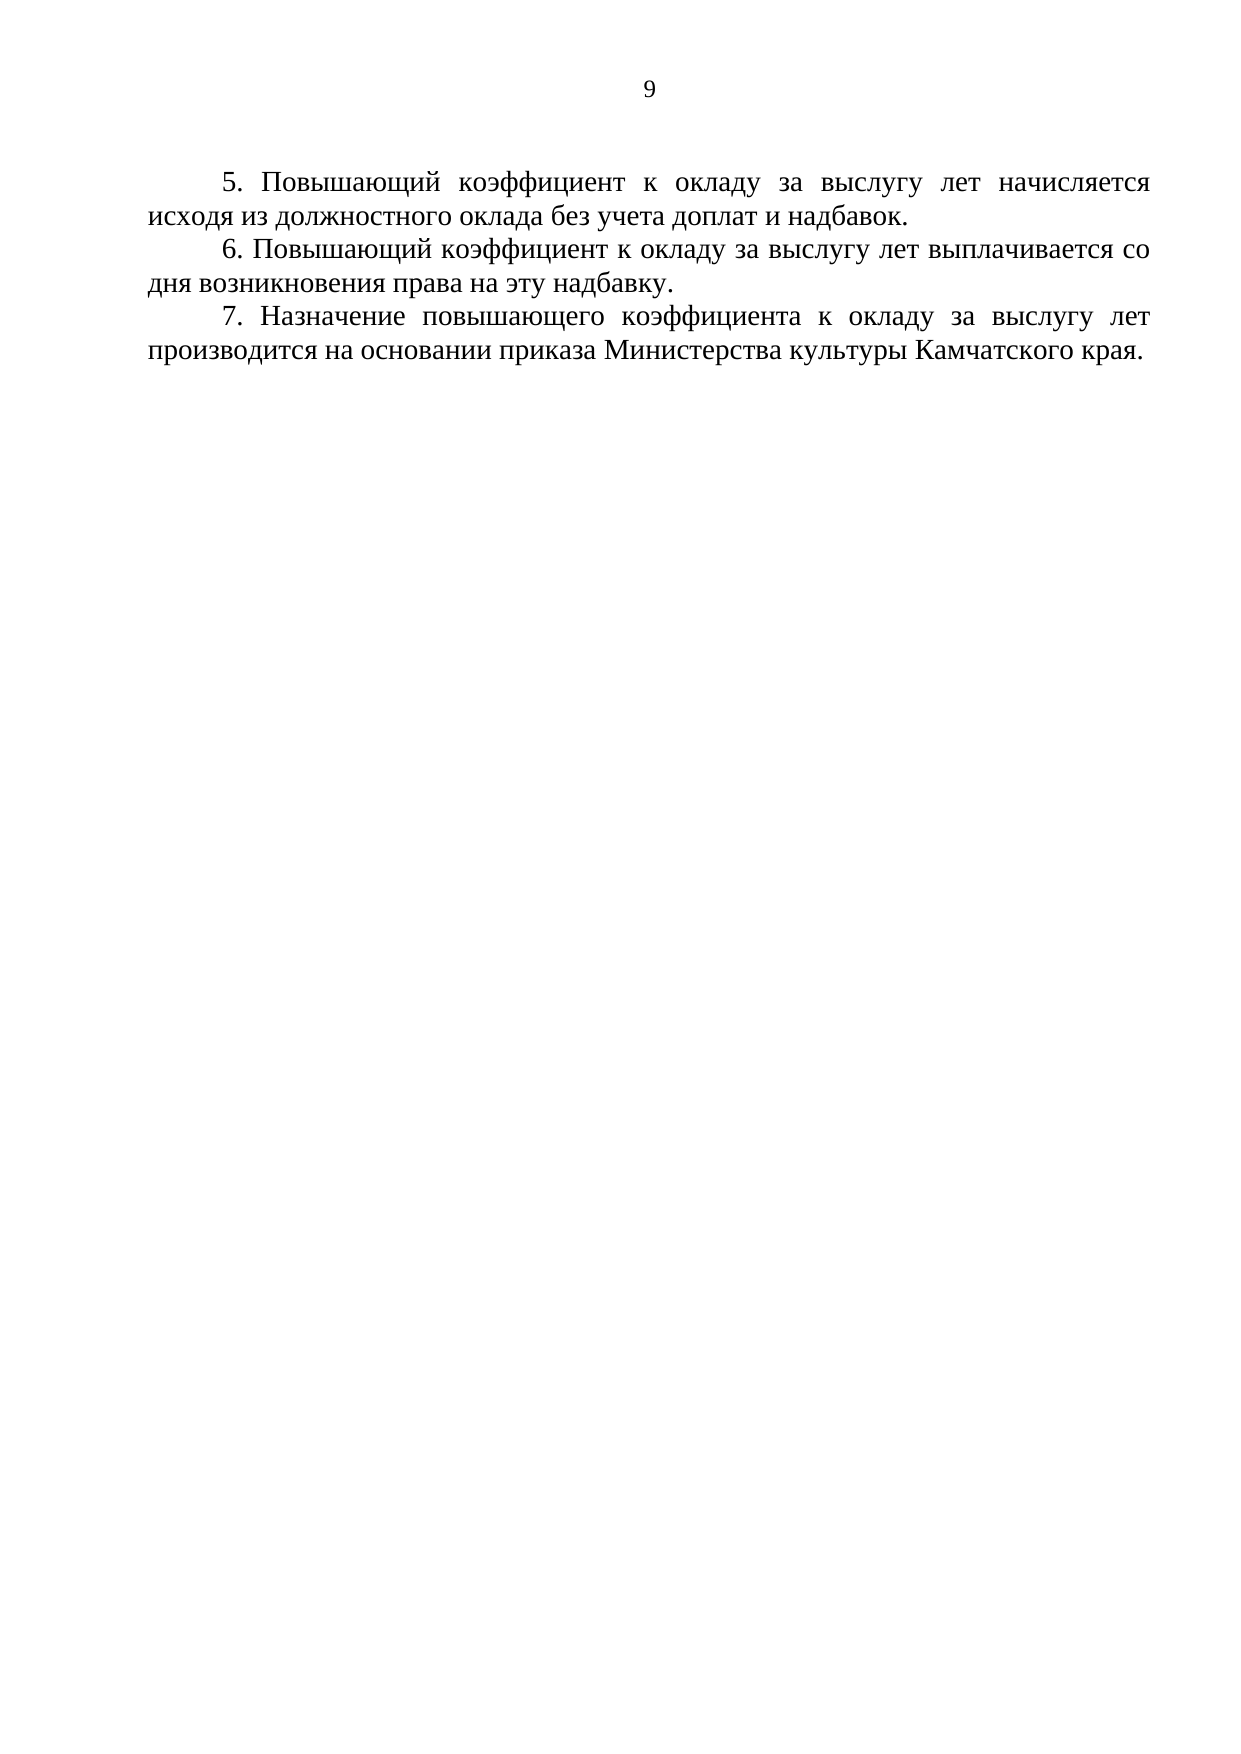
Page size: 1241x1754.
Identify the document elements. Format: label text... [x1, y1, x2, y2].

text 7. Назначение повышающего коэффициента к окладу за выслугу лет производится на основании приказа Министерства культуры Камчатского края. [148, 298, 1152, 365]
text 6. Повышающий коэффициент к окладу за выслугу лет выплачивается со дня возникновения права на эту надбавку. [148, 231, 1152, 298]
text 5. Повышающий коэффициент к окладу за выслугу лет начисляется исходя из должностного оклада без учета доплат и надбавок. [148, 164, 1152, 231]
